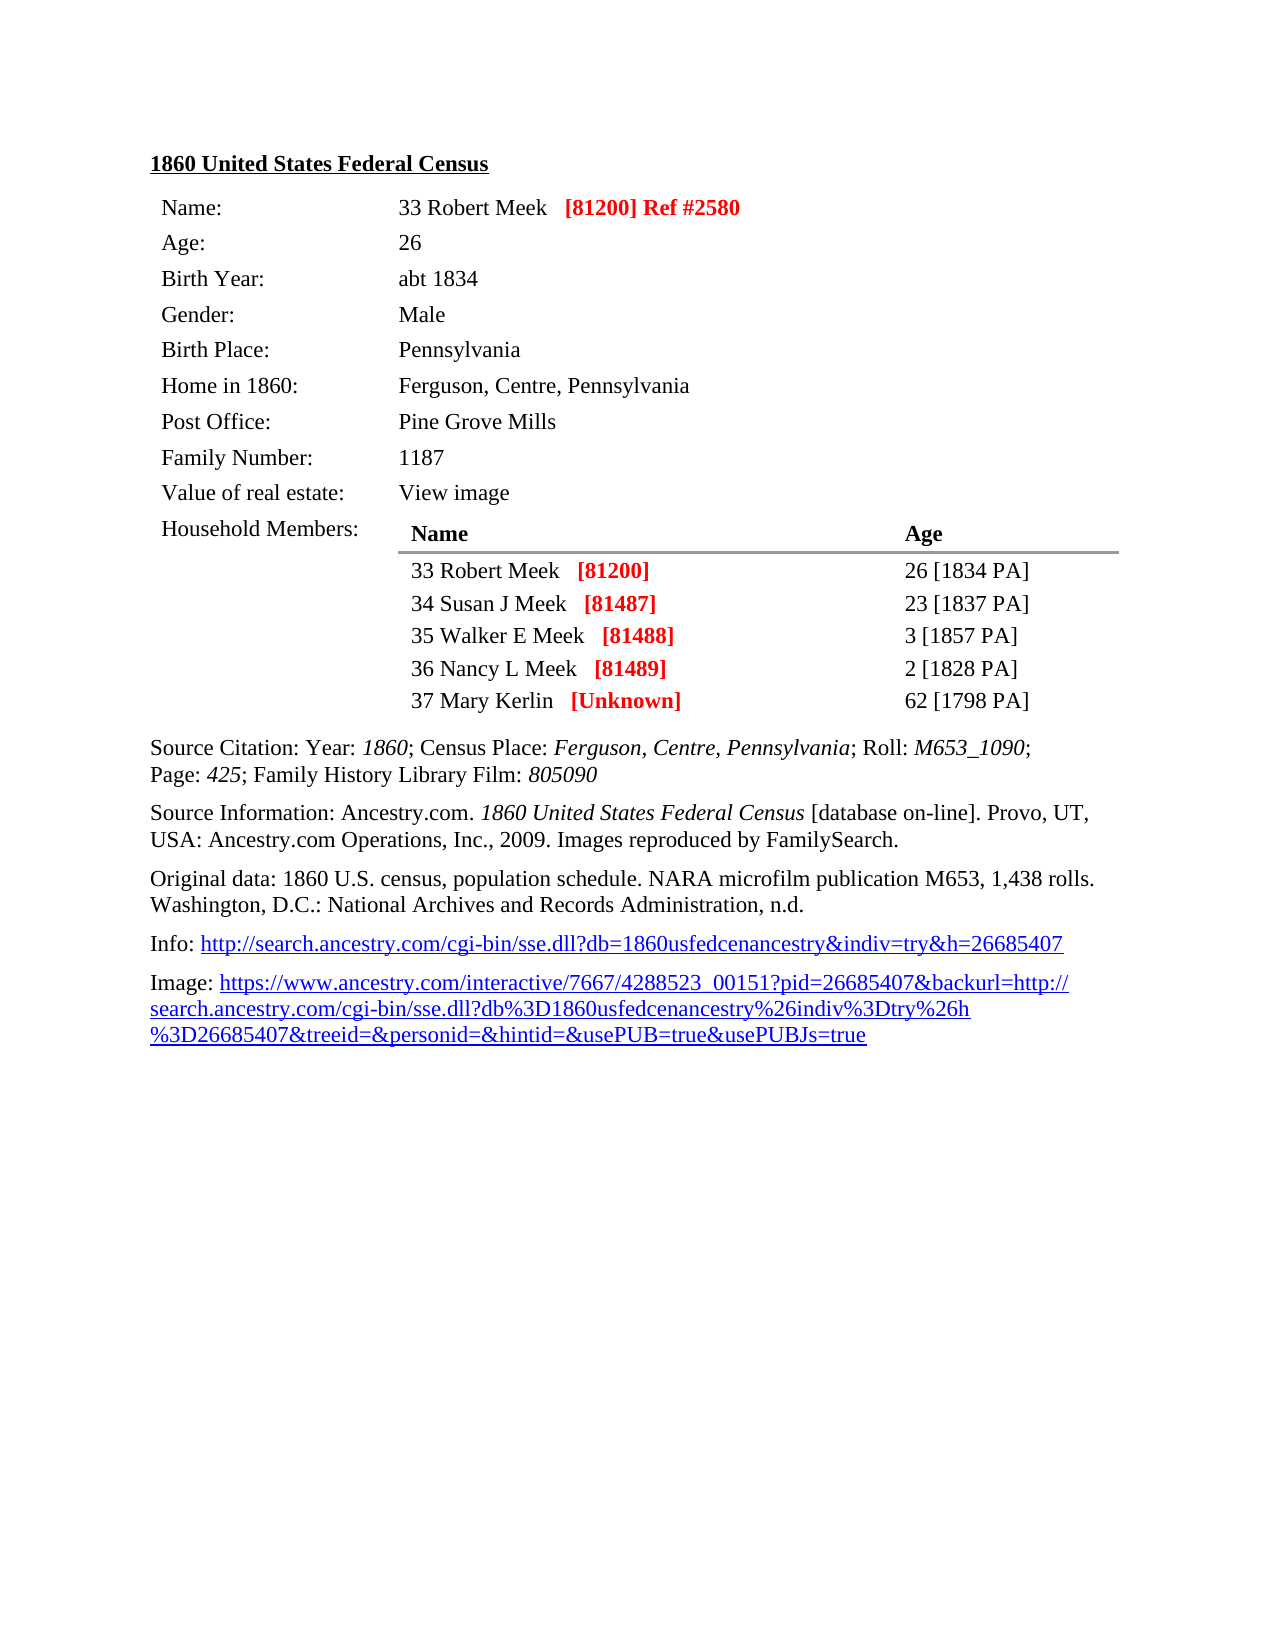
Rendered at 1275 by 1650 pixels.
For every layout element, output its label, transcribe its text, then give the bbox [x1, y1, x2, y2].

table_cell Male [386, 296, 1136, 332]
text Info: http://search.ancestry.com/cgi-bin/sse.dll?db=1860usfedcenancestry&indiv=try&h=26685407 [150, 930, 1125, 956]
table_cell Ferguson, Centre, Pennsylvania [386, 368, 1136, 403]
table_cell 26 [386, 225, 1136, 260]
text Source Information: Ancestry.com. 1860 United States Federal Census [database on-line]. Provo, UT, USA: Ancestry.com Operations, Inc., 2009. Images reproduced by FamilySearch. [150, 799, 1125, 852]
text Original data: 1860 U.S. census, population schedule. NARA microfilm publication M653, 1,438 rolls. Washington, D.C.: National Archives and Records Administration, n.d. [150, 865, 1125, 917]
table_cell Home in 1860: [149, 368, 386, 403]
table_cell Birth Year: [149, 260, 386, 296]
table_cell Family Number: [149, 439, 386, 475]
table_cell Value of real estate: [149, 475, 386, 510]
table_cell Pine Grove Mills [386, 403, 1136, 439]
table_cell Household Members: [149, 510, 386, 722]
table_header Name: [149, 189, 386, 224]
table_cell Pennsylvania [386, 332, 1136, 367]
text Image: https://www.ancestry.com/interactive/7667/4288523_00151?pid=26685407&backurl=http://search.ancestry.com/cgi-bin/sse.dll?db%3D1860usfedcenancestry%26indiv%3Dtry%26h%3D26685407&treeid=&personid=&hintid=&usePUB=true&usePUBJs=true [150, 969, 1125, 1048]
table_cell Age: [149, 225, 386, 260]
table_header 33 Robert Meek [81200] Ref #2580 [386, 189, 1136, 224]
text Source Citation: Year: 1860; Census Place: Ferguson, Centre, Pennsylvania; Roll: M653_1090; Page: 425; Family History Library Film: 805090 [150, 734, 1125, 787]
table_cell Post Office: [149, 403, 386, 439]
table_cell Gender: [149, 296, 386, 332]
table_cell 1187 [386, 439, 1136, 475]
table_cell View image [386, 475, 1136, 510]
table_cell Birth Place: [149, 332, 386, 367]
table_cell abt 1834 [386, 260, 1136, 296]
table_cell [386, 510, 1136, 722]
text 1860 United States Federal Census [150, 150, 1125, 176]
